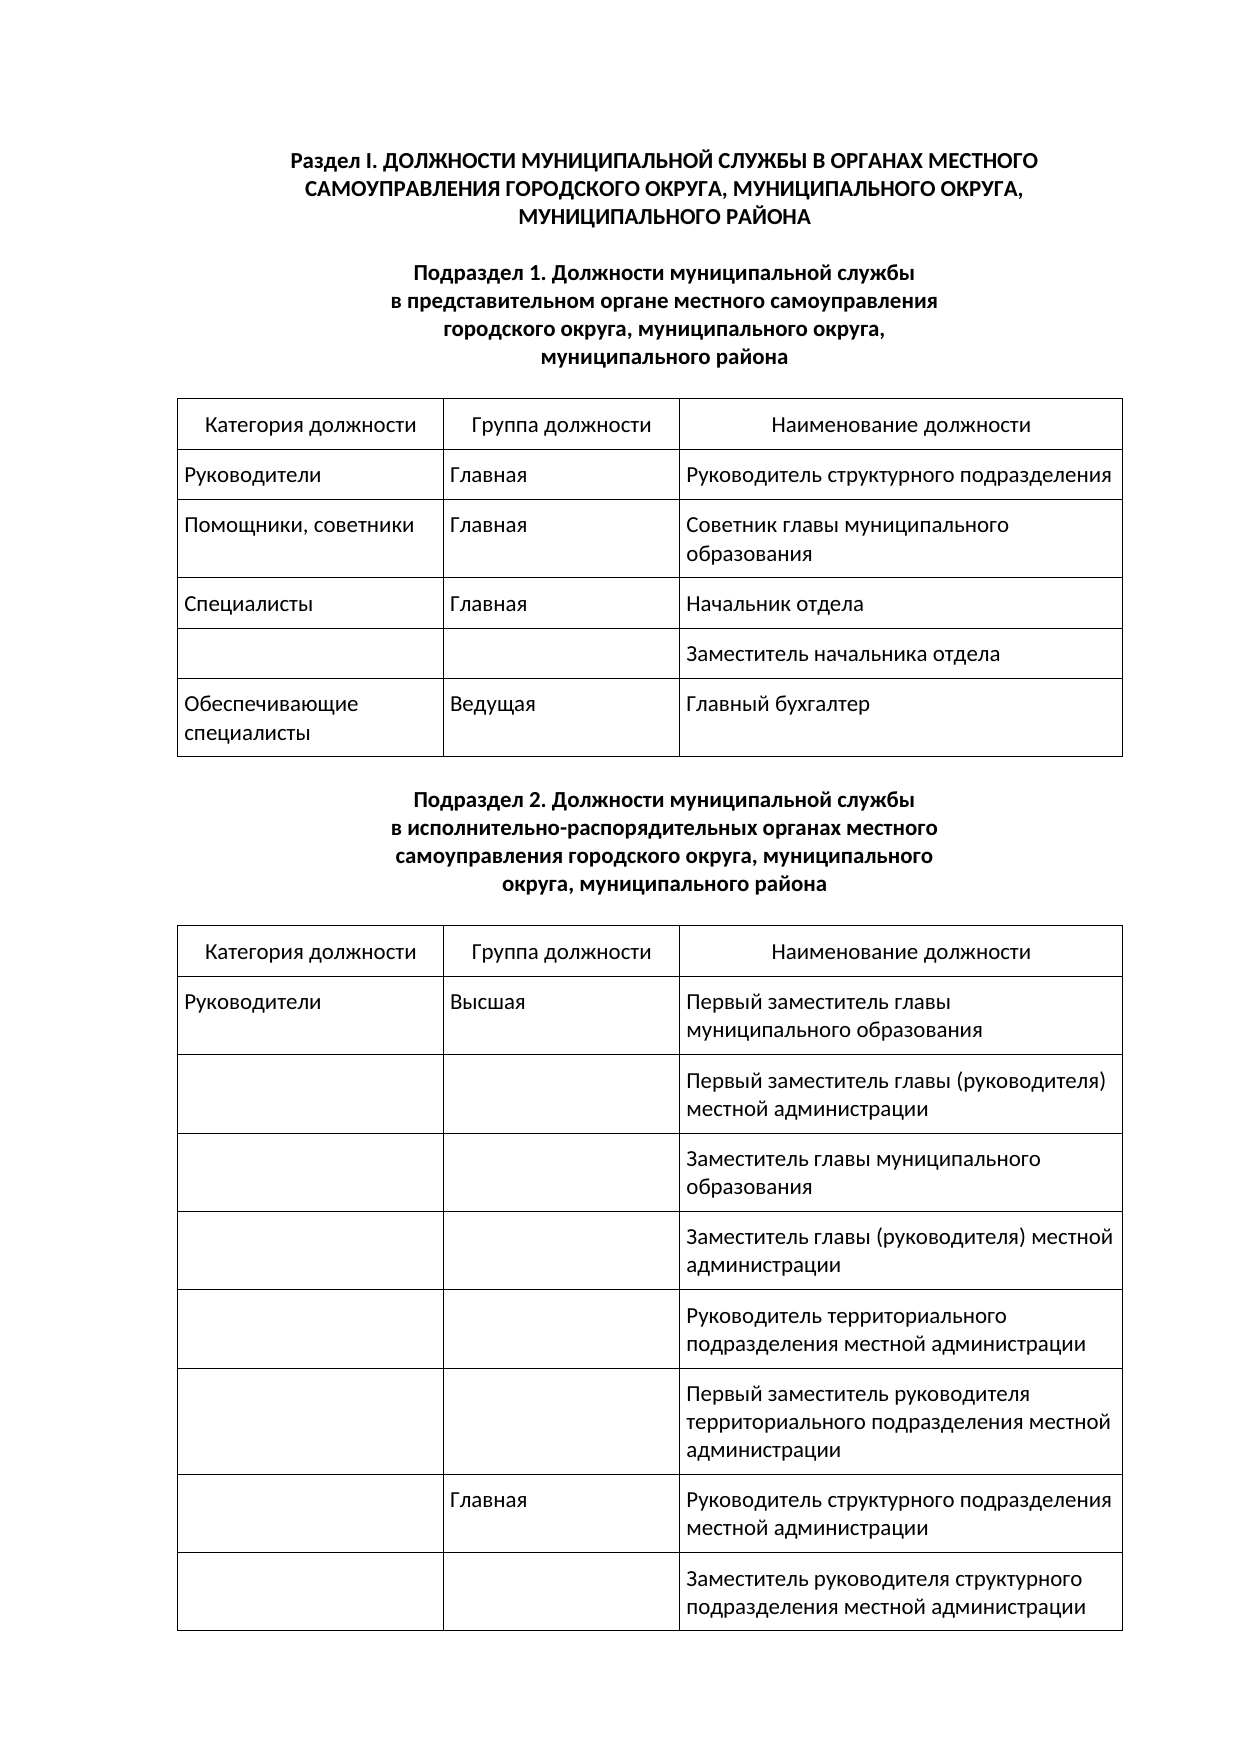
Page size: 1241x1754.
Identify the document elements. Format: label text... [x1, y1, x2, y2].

title в исполнительно-распорядительных органах местного [177, 813, 1152, 841]
table_cell Главная [444, 578, 679, 628]
table_cell [444, 1212, 679, 1289]
table_cell Советник главы муниципального образования [680, 500, 1122, 577]
table_cell Начальник отдела [680, 578, 1122, 628]
table_cell [444, 1055, 679, 1132]
table_header Категория должности [178, 926, 443, 976]
table_cell Обеспечивающие специалисты [178, 679, 443, 756]
table_cell Руководитель структурного подразделения [680, 450, 1122, 499]
table_cell Первый заместитель главы (руководителя) местной администрации [680, 1055, 1122, 1132]
table_cell Руководители [178, 450, 443, 499]
table_cell [178, 629, 443, 678]
table_cell [178, 1212, 443, 1289]
title самоуправления городского округа, муниципального [177, 841, 1152, 869]
table_cell [444, 1134, 679, 1211]
title Подраздел 2. Должности муниципальной службы [177, 785, 1152, 813]
table_cell Главный бухгалтер [680, 679, 1122, 756]
table_cell [178, 1369, 443, 1474]
title округа, муниципального района [177, 869, 1152, 897]
title САМОУПРАВЛЕНИЯ ГОРОДСКОГО ОКРУГА, МУНИЦИПАЛЬНОГО ОКРУГА, [177, 174, 1152, 202]
table_cell Первый заместитель главы муниципального образования [680, 977, 1122, 1054]
title городского округа, муниципального округа, [177, 314, 1152, 342]
table_cell [444, 1369, 679, 1474]
table_cell [444, 629, 679, 678]
table_header Группа должности [444, 926, 679, 976]
title муниципального района [177, 342, 1152, 370]
title Подраздел 1. Должности муниципальной службы [177, 258, 1152, 286]
title МУНИЦИПАЛЬНОГО РАЙОНА [177, 202, 1152, 230]
table_cell Заместитель главы муниципального образования [680, 1134, 1122, 1211]
table_cell Заместитель руководителя структурного подразделения местной администрации [680, 1553, 1122, 1630]
table_cell [178, 1134, 443, 1211]
table_cell Заместитель главы (руководителя) местной администрации [680, 1212, 1122, 1289]
table_cell [178, 1055, 443, 1132]
table_cell Помощники, советники [178, 500, 443, 577]
table_cell [178, 1290, 443, 1367]
table_header Группа должности [444, 399, 679, 449]
title в представительном органе местного самоуправления [177, 286, 1152, 314]
table_cell Главная [444, 500, 679, 577]
table_cell Главная [444, 1475, 679, 1552]
table_cell Высшая [444, 977, 679, 1054]
table_header Категория должности [178, 399, 443, 449]
table_cell Заместитель начальника отдела [680, 629, 1122, 678]
table_cell Руководитель структурного подразделения местной администрации [680, 1475, 1122, 1552]
table_cell Специалисты [178, 578, 443, 628]
table_cell Главная [444, 450, 679, 499]
table_cell Руководители [178, 977, 443, 1054]
title Раздел I. ДОЛЖНОСТИ МУНИЦИПАЛЬНОЙ СЛУЖБЫ В ОРГАНАХ МЕСТНОГО [177, 146, 1152, 174]
table_cell Первый заместитель руководителя территориального подразделения местной администрации [680, 1369, 1122, 1474]
table_cell [444, 1553, 679, 1630]
table_header Наименование должности [680, 399, 1122, 449]
table_cell Руководитель территориального подразделения местной администрации [680, 1290, 1122, 1367]
table_cell [178, 1553, 443, 1630]
table_cell [178, 1475, 443, 1552]
table_cell [444, 1290, 679, 1367]
table_header Наименование должности [680, 926, 1122, 976]
table_cell Ведущая [444, 679, 679, 756]
